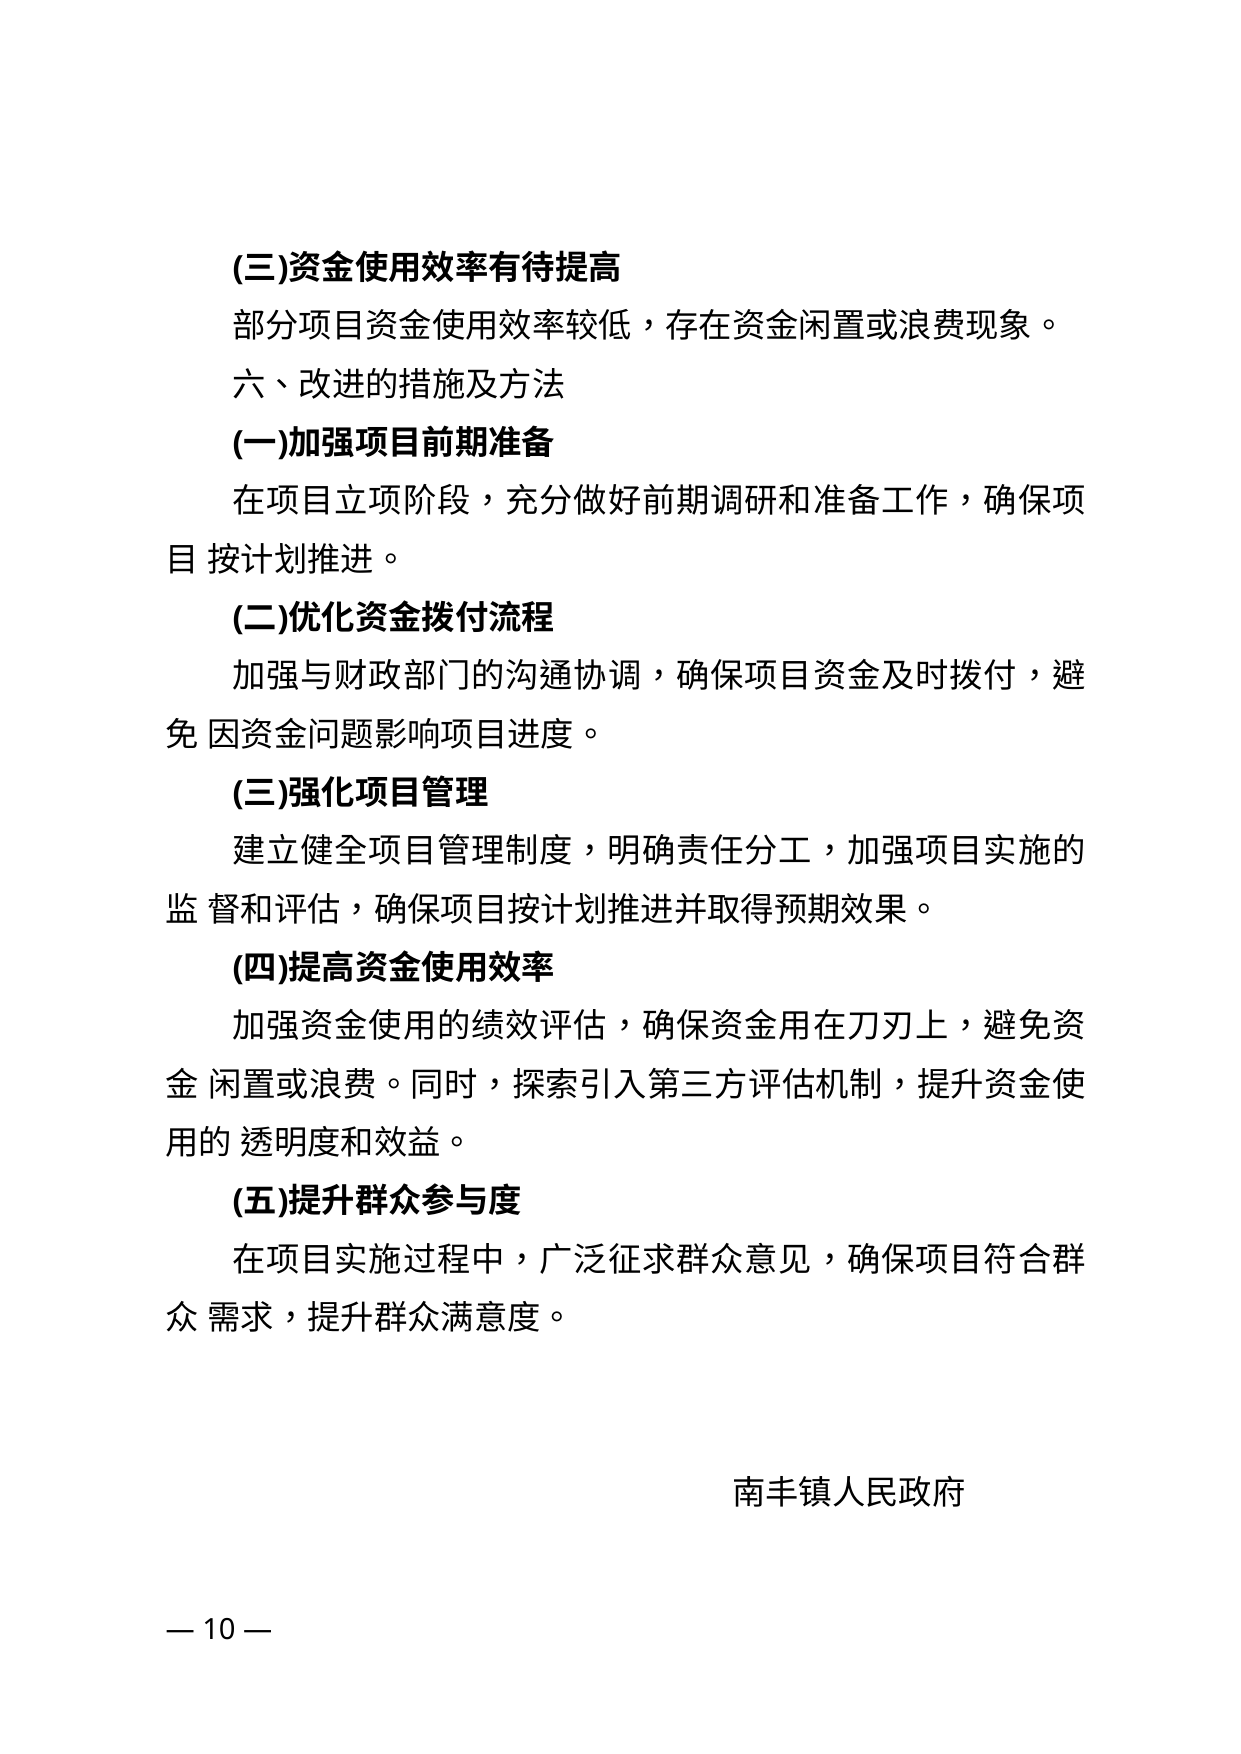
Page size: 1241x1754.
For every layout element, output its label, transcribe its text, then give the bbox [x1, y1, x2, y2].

text (一)加强项目前期准备 [165, 408, 1087, 466]
text (二)优化资金拨付流程 [165, 583, 1087, 641]
text 加强资金使用的绩效评估，确保资金用在刀刃上，避免资金 闲置或浪费。同时，探索引入第三方评估机制，提升资金使用的 透明度和效益。 [165, 991, 1087, 1166]
text 建立健全项目管理制度，明确责任分工，加强项目实施的监 督和评估，确保项目按计划推进并取得预期效果。 [165, 816, 1087, 933]
text (三)强化项目管理 [165, 758, 1087, 816]
text (三)资金使用效率有待提高 [165, 233, 1087, 291]
text 在项目实施过程中，广泛征求群众意见，确保项目符合群众 需求，提升群众满意度。 [165, 1224, 1087, 1341]
text (四)提高资金使用效率 [165, 933, 1087, 991]
text 加强与财政部门的沟通协调，确保项目资金及时拨付，避免 因资金问题影响项目进度。 [165, 641, 1087, 758]
text 在项目立项阶段，充分做好前期调研和准备工作，确保项目 按计划推进。 [165, 466, 1087, 583]
text 六、改进的措施及方法 [165, 349, 1087, 408]
text 南丰镇人民政府 [165, 1458, 1087, 1516]
text (五)提升群众参与度 [165, 1166, 1087, 1224]
text 部分项目资金使用效率较低，存在资金闲置或浪费现象。 [165, 291, 1087, 349]
